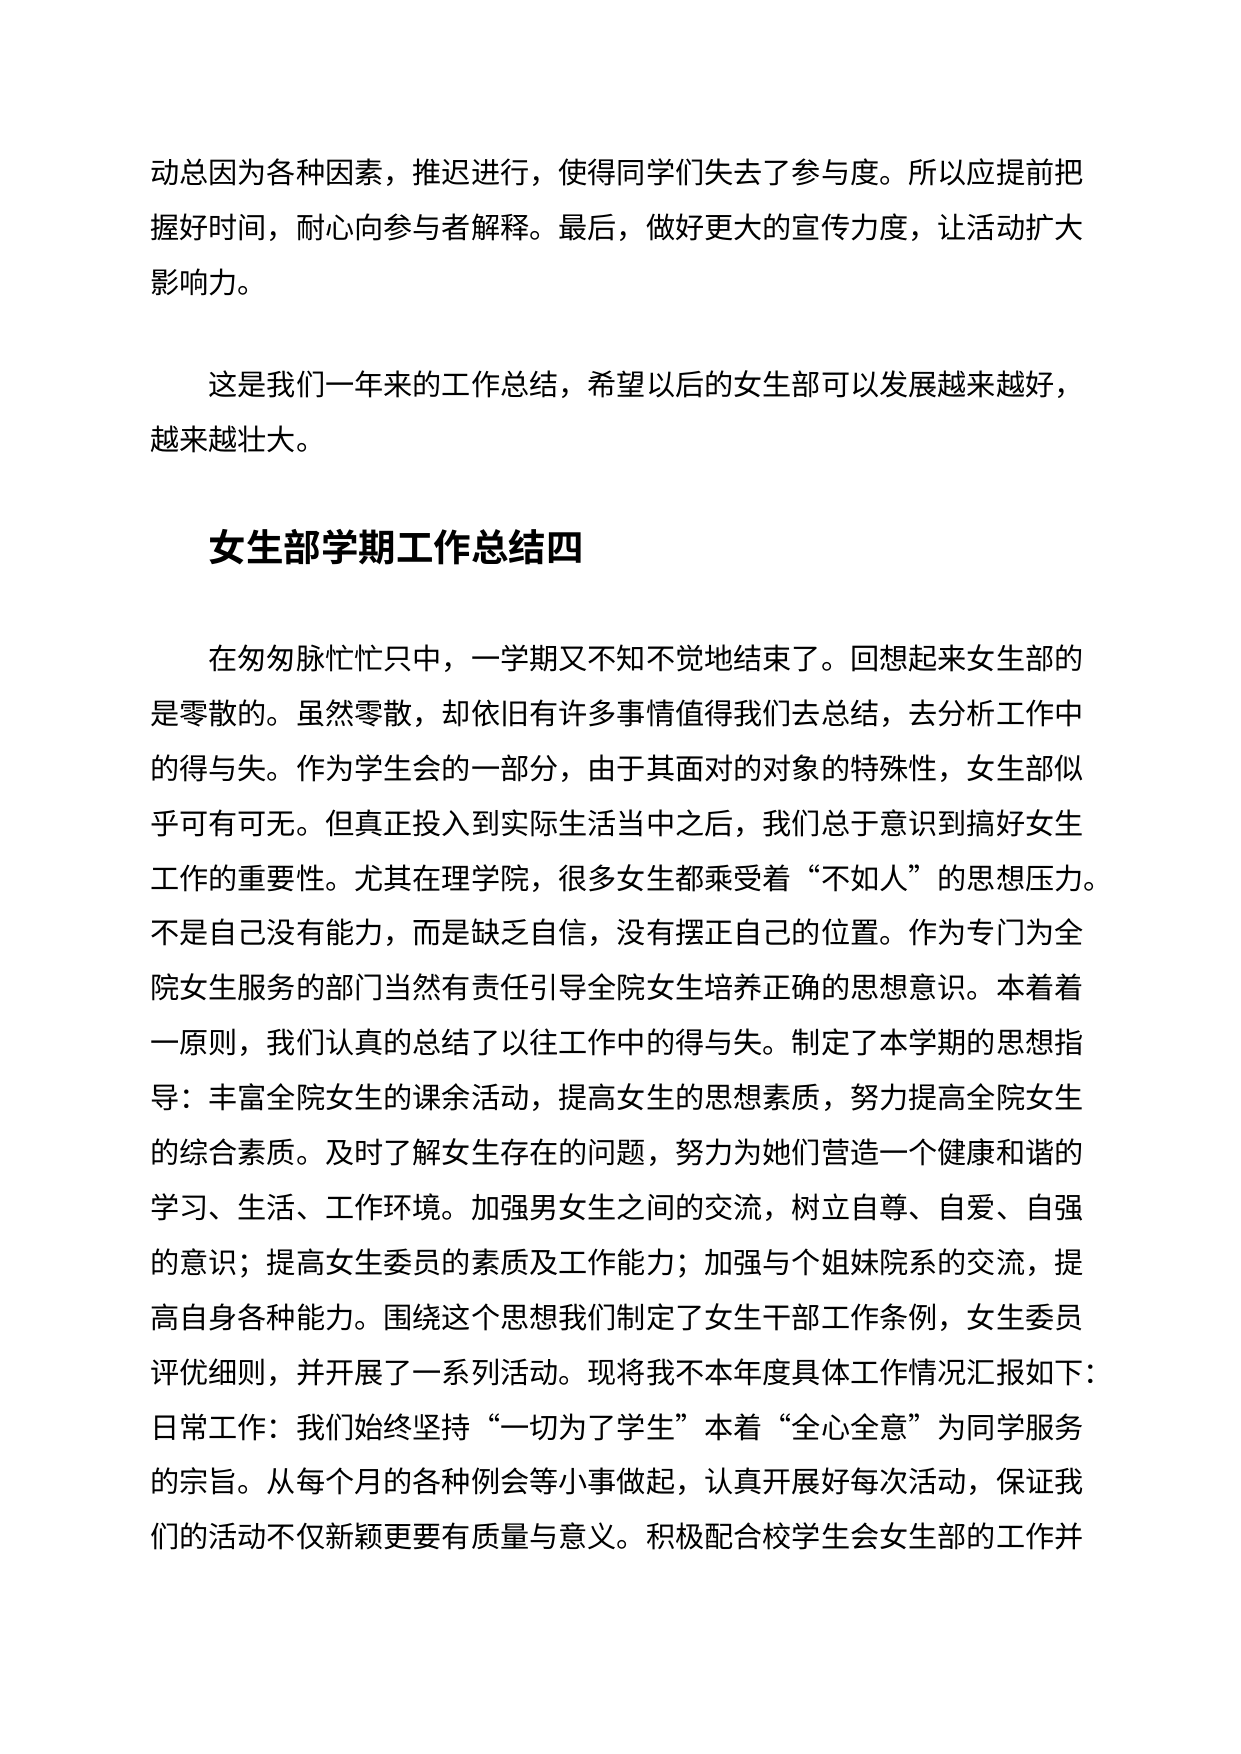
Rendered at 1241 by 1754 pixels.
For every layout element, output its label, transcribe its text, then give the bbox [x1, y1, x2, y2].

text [150, 150, 1090, 302]
text 女生部学期工作总结四 [150, 518, 1090, 572]
text 这是我们一年来的工作总结，希望以后的女生部可以发展越来越好，越来越壮大。 [150, 362, 1090, 459]
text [150, 636, 1090, 1556]
